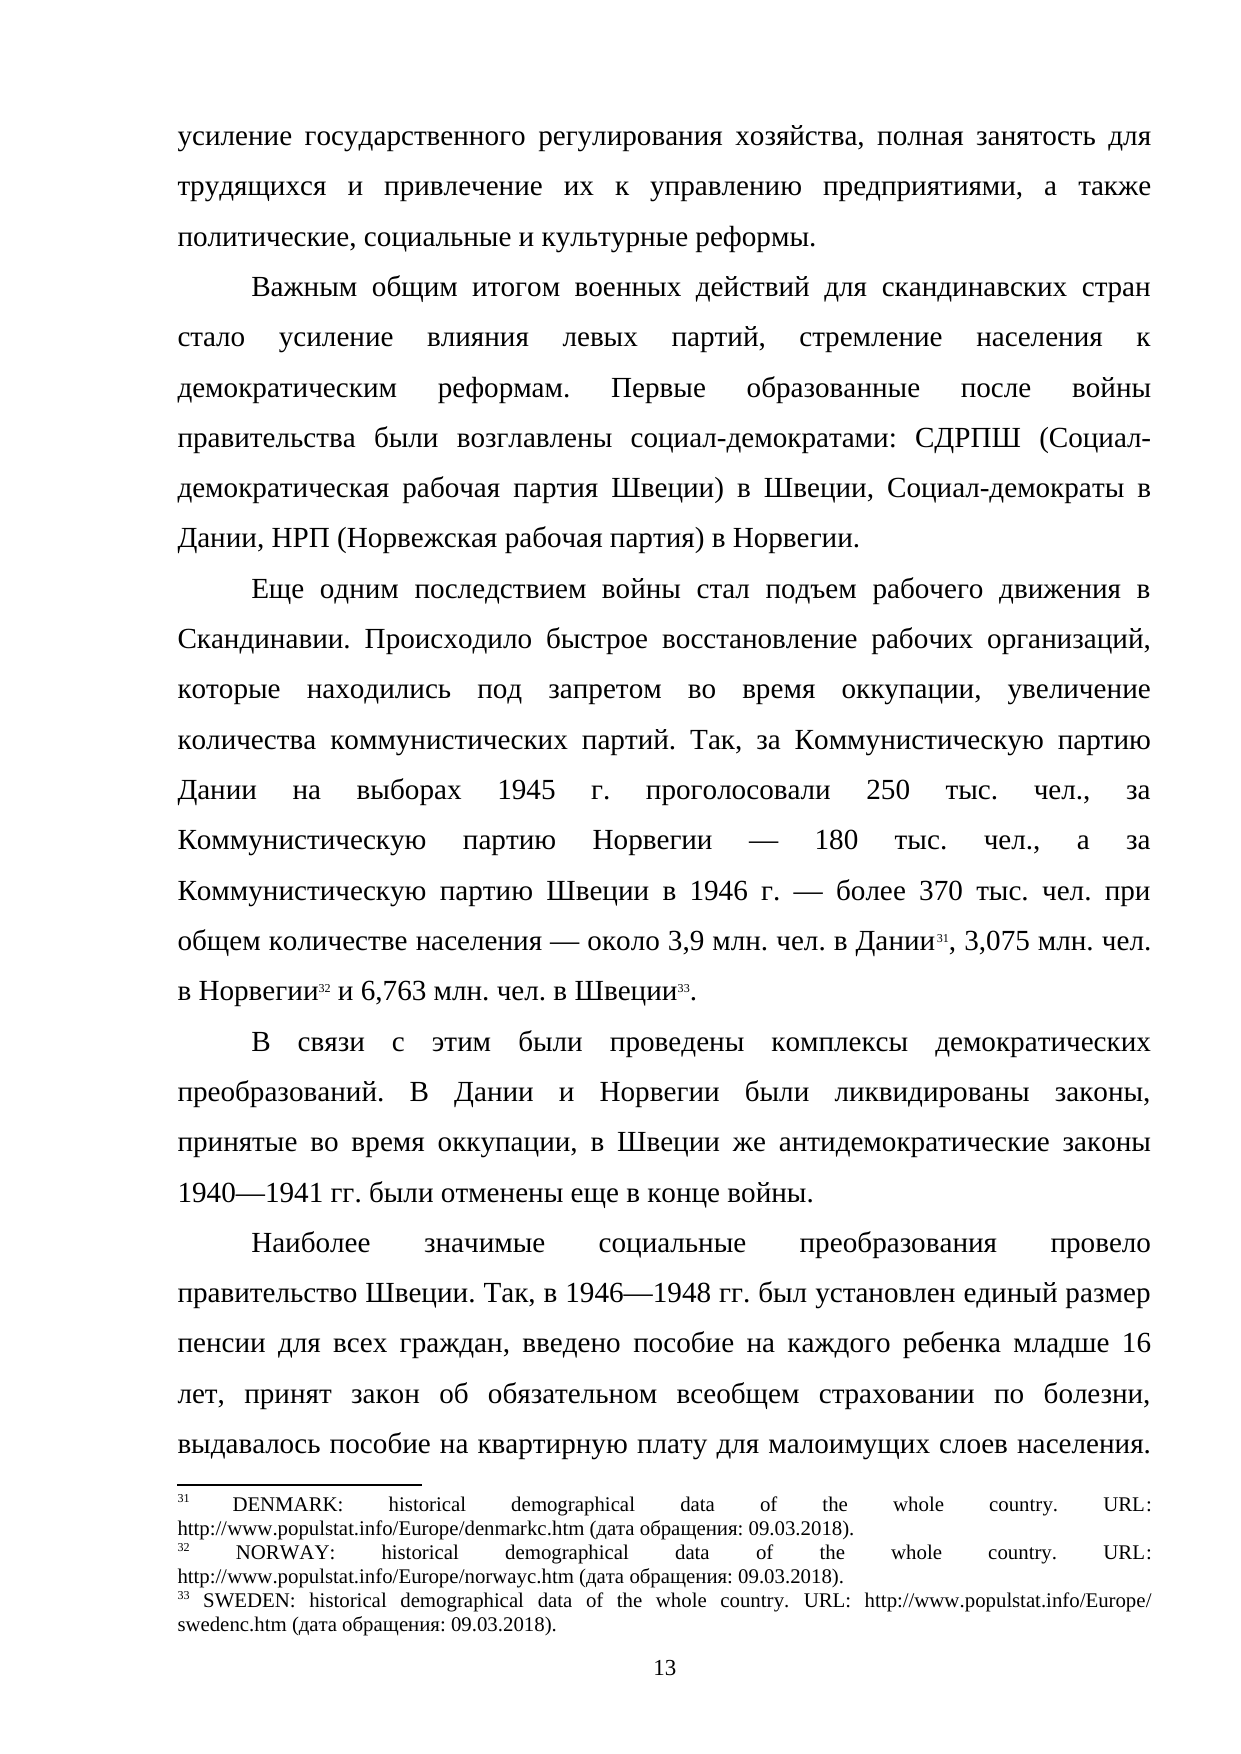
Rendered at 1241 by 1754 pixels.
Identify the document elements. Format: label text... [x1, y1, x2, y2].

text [177, 118, 1152, 252]
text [177, 1225, 1152, 1460]
text Важным общим итогом военных действий для скандинавских стран стало усиление влияния левых партий, стремление населения к демократическим реформам. Первые образованные после войны правительства были возглавлены социал-демократами: СДРПШ (Социал-демократическая рабочая партия Швеции) в Швеции, Социал-демократы в Дании, НРП (Норвежская рабочая партия) в Норвегии. [177, 269, 1152, 554]
text В связи с этим были проведены комплексы демократических преобразований. В Дании и Норвегии были ликвидированы законы, принятые во время оккупации, в Швеции же антидемократические законы 1940—1941 гг. были отменены еще в конце войны. [177, 1024, 1152, 1208]
text Еще одним последствием войны стал подъем рабочего движения в Скандинавии. Происходило быстрое восстановление рабочих организаций, которые находились под запретом во время оккупации, увеличение количества коммунистических партий. Так, за Коммунистическую партию Дании на выборах 1945 г. проголосовали 250 тыс. чел., за Коммунистическую партию Норвегии — 180 тыс. чел., а за Коммунистическую партию Швеции в 1946 г. — более 370 тыс. чел. при общем количестве населения — около 3,9 млн. чел. в Дании, 3,075 млн. чел. в Норвегии и 6,763 млн. чел. в Швеции. [177, 571, 1152, 1007]
